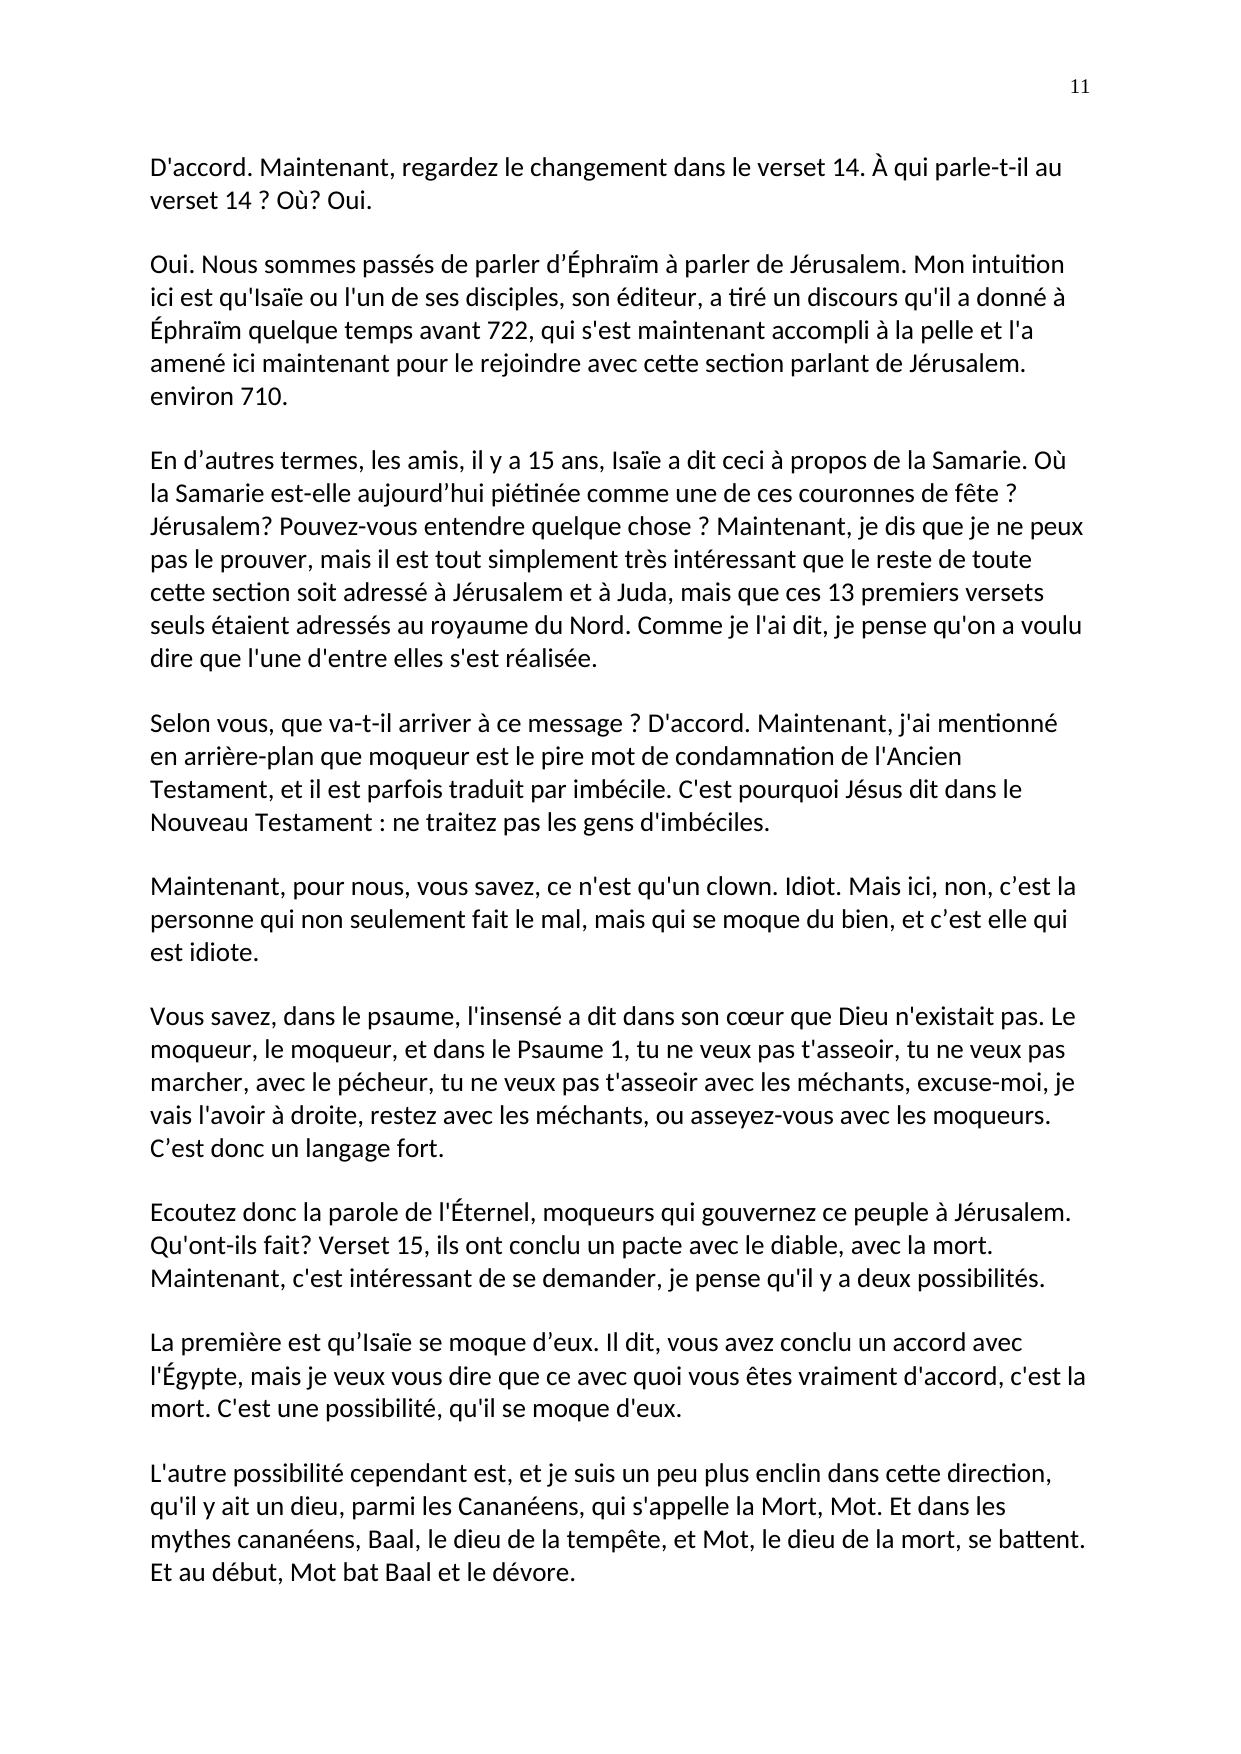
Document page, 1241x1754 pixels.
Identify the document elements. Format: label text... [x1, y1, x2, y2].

text Oui. Nous sommes passés de parler d’Éphraïm à parler de Jérusalem. Mon intuition ici est qu'Isaïe ou l'un de ses disciples, son éditeur, a tiré un discours qu'il a donné à Éphraïm quelque temps avant 722, qui s'est maintenant accompli à la pelle et l'a amené ici maintenant pour le rejoindre avec cette section parlant de Jérusalem. environ 710. [150, 247, 1090, 412]
text La première est qu’Isaïe se moque d’eux. Il dit, vous avez conclu un accord avec l'Égypte, mais je veux vous dire que ce avec quoi vous êtes vraiment d'accord, c'est la mort. C'est une possibilité, qu'il se moque d'eux. [150, 1326, 1090, 1425]
text Maintenant, pour nous, vous savez, ce n'est qu'un clown. Idiot. Mais ici, non, c’est la personne qui non seulement fait le mal, mais qui se moque du bien, et c’est elle qui est idiote. [150, 869, 1090, 968]
text L'autre possibilité cependant est, et je suis un peu plus enclin dans cette direction, qu'il y ait un dieu, parmi les Cananéens, qui s'appelle la Mort, Mot. Et dans les mythes cananéens, Baal, le dieu de la tempête, et Mot, le dieu de la mort, se battent. Et au début, Mot bat Baal et le dévore. [150, 1456, 1090, 1588]
text D'accord. Maintenant, regardez le changement dans le verset 14. À qui parle-t-il au verset 14 ? Où? Oui. [150, 150, 1090, 216]
text En d’autres termes, les amis, il y a 15 ans, Isaïe a dit ceci à propos de la Samarie. Où la Samarie est-elle aujourd’hui piétinée comme une de ces couronnes de fête ? Jérusalem? Pouvez-vous entendre quelque chose ? Maintenant, je dis que je ne peux pas le prouver, mais il est tout simplement très intéressant que le reste de toute cette section soit adressé à Jérusalem et à Juda, mais que ces 13 premiers versets seuls étaient adressés au royaume du Nord. Comme je l'ai dit, je pense qu'on a voulu dire que l'une d'entre elles s'est réalisée. [150, 443, 1090, 674]
text Vous savez, dans le psaume, l'insensé a dit dans son cœur que Dieu n'existait pas. Le moqueur, le moqueur, et dans le Psaume 1, tu ne veux pas t'asseoir, tu ne veux pas marcher, avec le pécheur, tu ne veux pas t'asseoir avec les méchants, excuse-moi, je vais l'avoir à droite, restez avec les méchants, ou asseyez-vous avec les moqueurs. C’est donc un langage fort. [150, 999, 1090, 1164]
text Ecoutez donc la parole de l'Éternel, moqueurs qui gouvernez ce peuple à Jérusalem. Qu'ont-ils fait? Verset 15, ils ont conclu un pacte avec le diable, avec la mort. Maintenant, c'est intéressant de se demander, je pense qu'il y a deux possibilités. [150, 1195, 1090, 1294]
text Selon vous, que va-t-il arriver à ce message ? D'accord. Maintenant, j'ai mentionné en arrière-plan que moqueur est le pire mot de condamnation de l'Ancien Testament, et il est parfois traduit par imbécile. C'est pourquoi Jésus dit dans le Nouveau Testament : ne traitez pas les gens d'imbéciles. [150, 706, 1090, 838]
